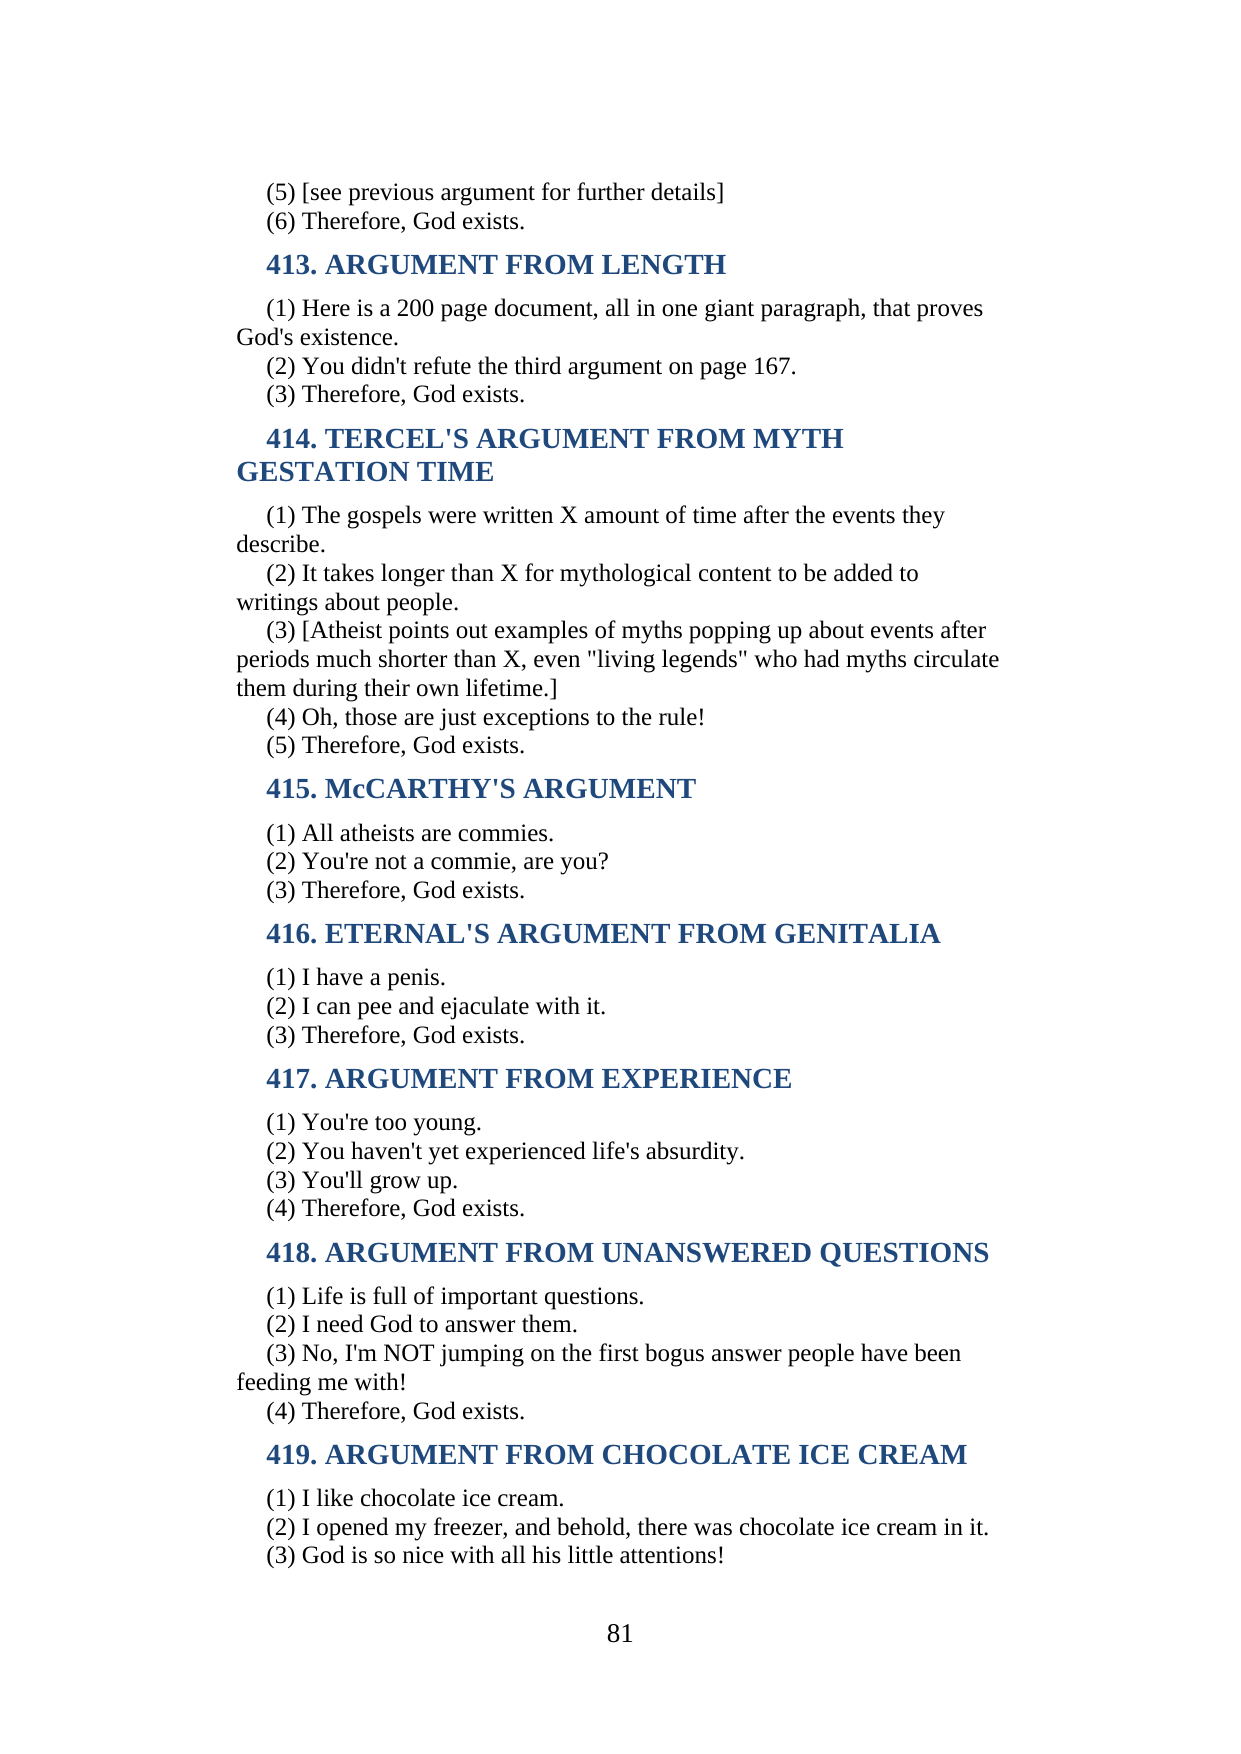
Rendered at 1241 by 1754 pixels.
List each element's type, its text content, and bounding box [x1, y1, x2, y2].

text (1) All atheists are commies. [236, 818, 1004, 846]
subtitle 417. ARGUMENT FROM EXPERIENCE [236, 1061, 1004, 1095]
text (1) Life is full of important questions. [236, 1281, 1004, 1309]
text (2) You're not a commie, are you? [236, 846, 1004, 875]
text (3) No, I'm NOT jumping on the first bogus answer people have been feeding me with! [236, 1338, 1004, 1396]
text (1) I have a penis. [236, 962, 1004, 991]
text (3) [Atheist points out examples of myths popping up about events after periods much shorter than X, even "living legends" who had myths circulate them during their own lifetime.] [236, 615, 1004, 702]
text (2) You didn't refute the third argument on page 167. [236, 351, 1004, 379]
text (3) Therefore, God exists. [236, 1020, 1004, 1049]
text (2) It takes longer than X for mythological content to be added to writings about people. [236, 558, 1004, 615]
text (1) I like chocolate ice cream. [236, 1483, 1004, 1512]
text (1) You're too young. [236, 1107, 1004, 1136]
subtitle 415. McCARTHY'S ARGUMENT [236, 772, 1004, 805]
text (6) Therefore, God exists. [236, 206, 1004, 235]
text (3) God is so nice with all his little attentions! [236, 1541, 1004, 1569]
text (3) Therefore, God exists. [236, 379, 1004, 408]
text (2) I opened my freezer, and behold, there was chocolate ice cream in it. [236, 1512, 1004, 1541]
text (2) I can pee and ejaculate with it. [236, 991, 1004, 1020]
text (5) [see previous argument for further details] [236, 177, 1004, 206]
text (3) Therefore, God exists. [236, 875, 1004, 904]
text (1) Here is a 200 page document, all in one giant paragraph, that proves God's existence. [236, 293, 1004, 351]
subtitle 416. ETERNAL'S ARGUMENT FROM GENITALIA [236, 916, 1004, 950]
text (2) I need God to answer them. [236, 1309, 1004, 1338]
text (2) You haven't yet experienced life's absurdity. [236, 1136, 1004, 1165]
text (4) Therefore, God exists. [236, 1193, 1004, 1222]
text (3) You'll grow up. [236, 1165, 1004, 1193]
subtitle 414. TERCEL'S ARGUMENT FROM MYTH GESTATION TIME [236, 421, 1004, 488]
text (5) Therefore, God exists. [236, 730, 1004, 759]
subtitle 418. ARGUMENT FROM UNANSWERED QUESTIONS [236, 1235, 1004, 1268]
text (4) Oh, those are just exceptions to the rule! [236, 702, 1004, 730]
subtitle 419. ARGUMENT FROM CHOCOLATE ICE CREAM [236, 1437, 1004, 1471]
subtitle 413. ARGUMENT FROM LENGTH [236, 247, 1004, 281]
text (1) The gospels were written X amount of time after the events they describe. [236, 500, 1004, 558]
text (4) Therefore, God exists. [236, 1396, 1004, 1424]
